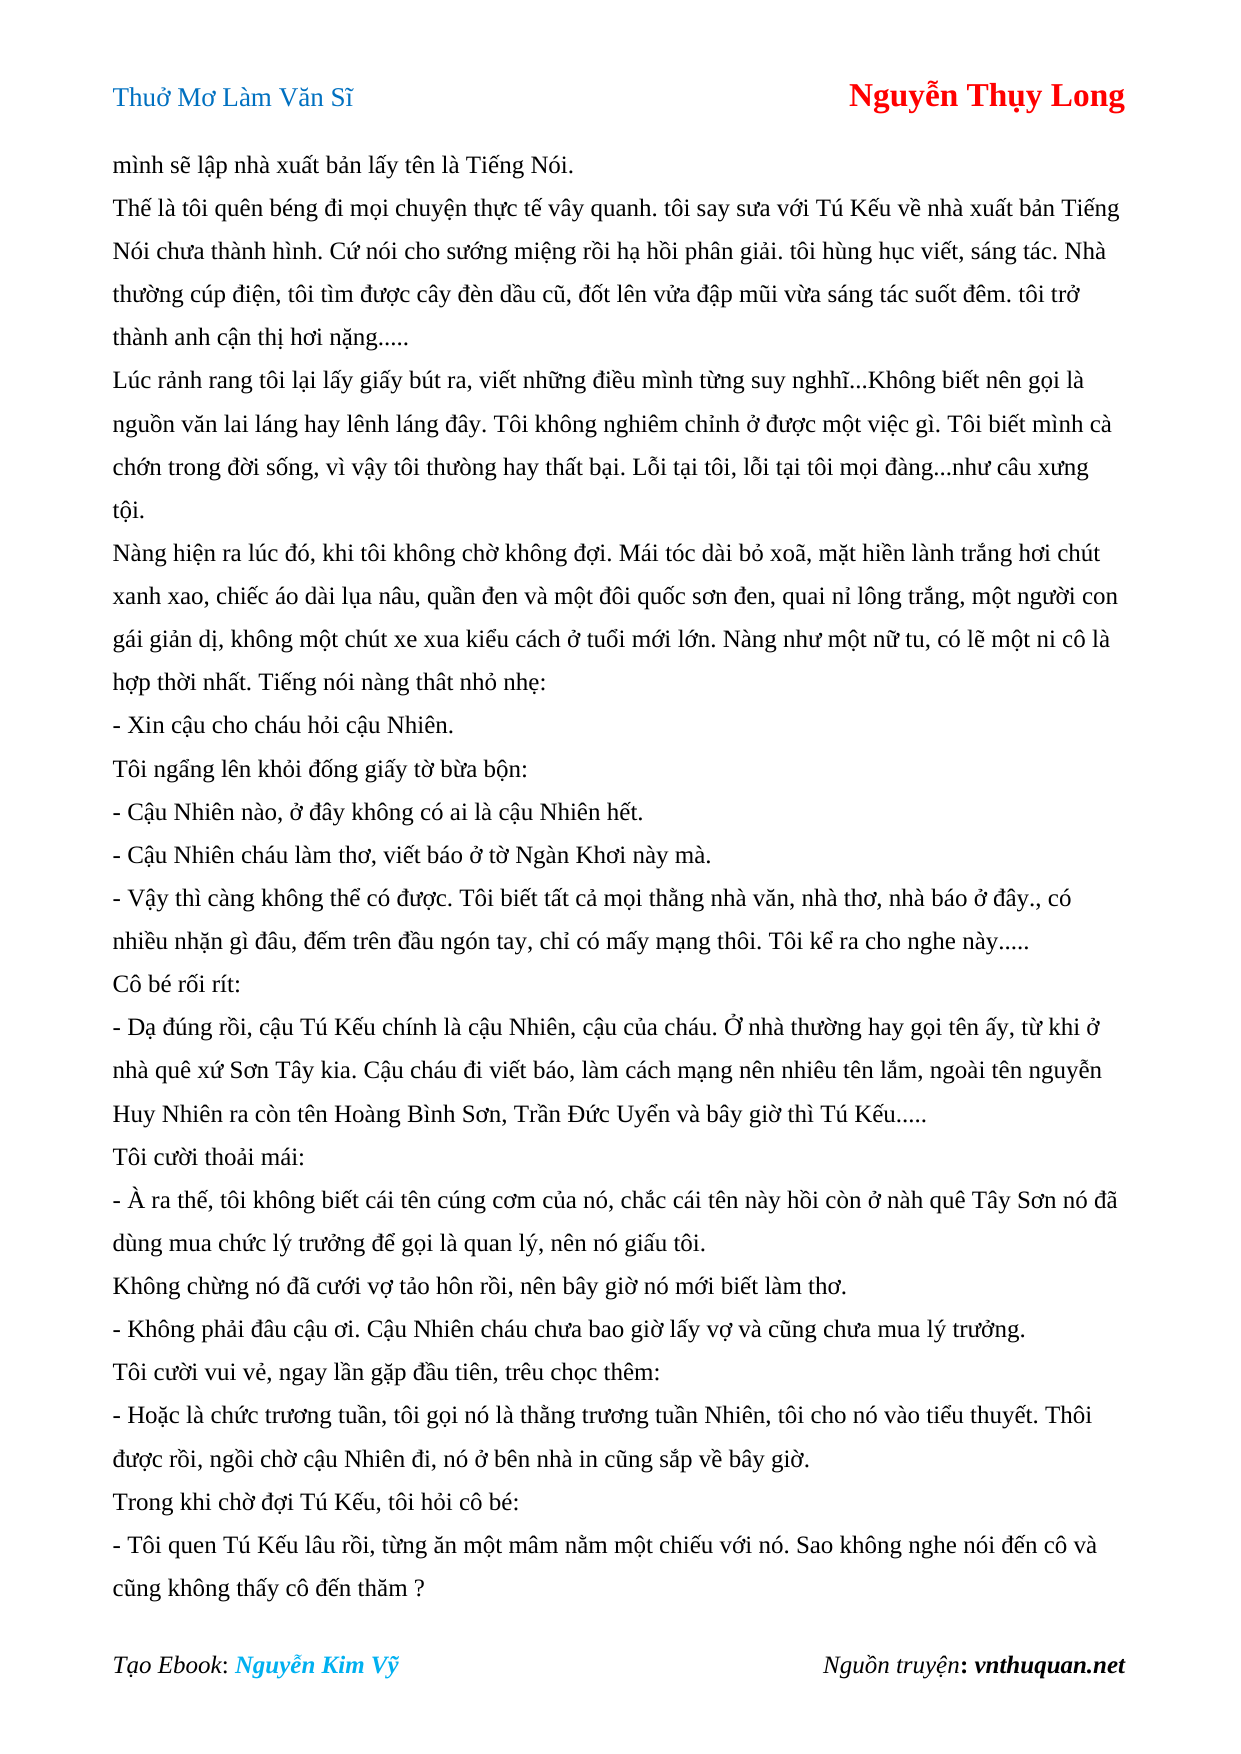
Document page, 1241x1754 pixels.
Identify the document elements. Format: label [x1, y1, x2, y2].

text [112, 150, 1128, 1602]
